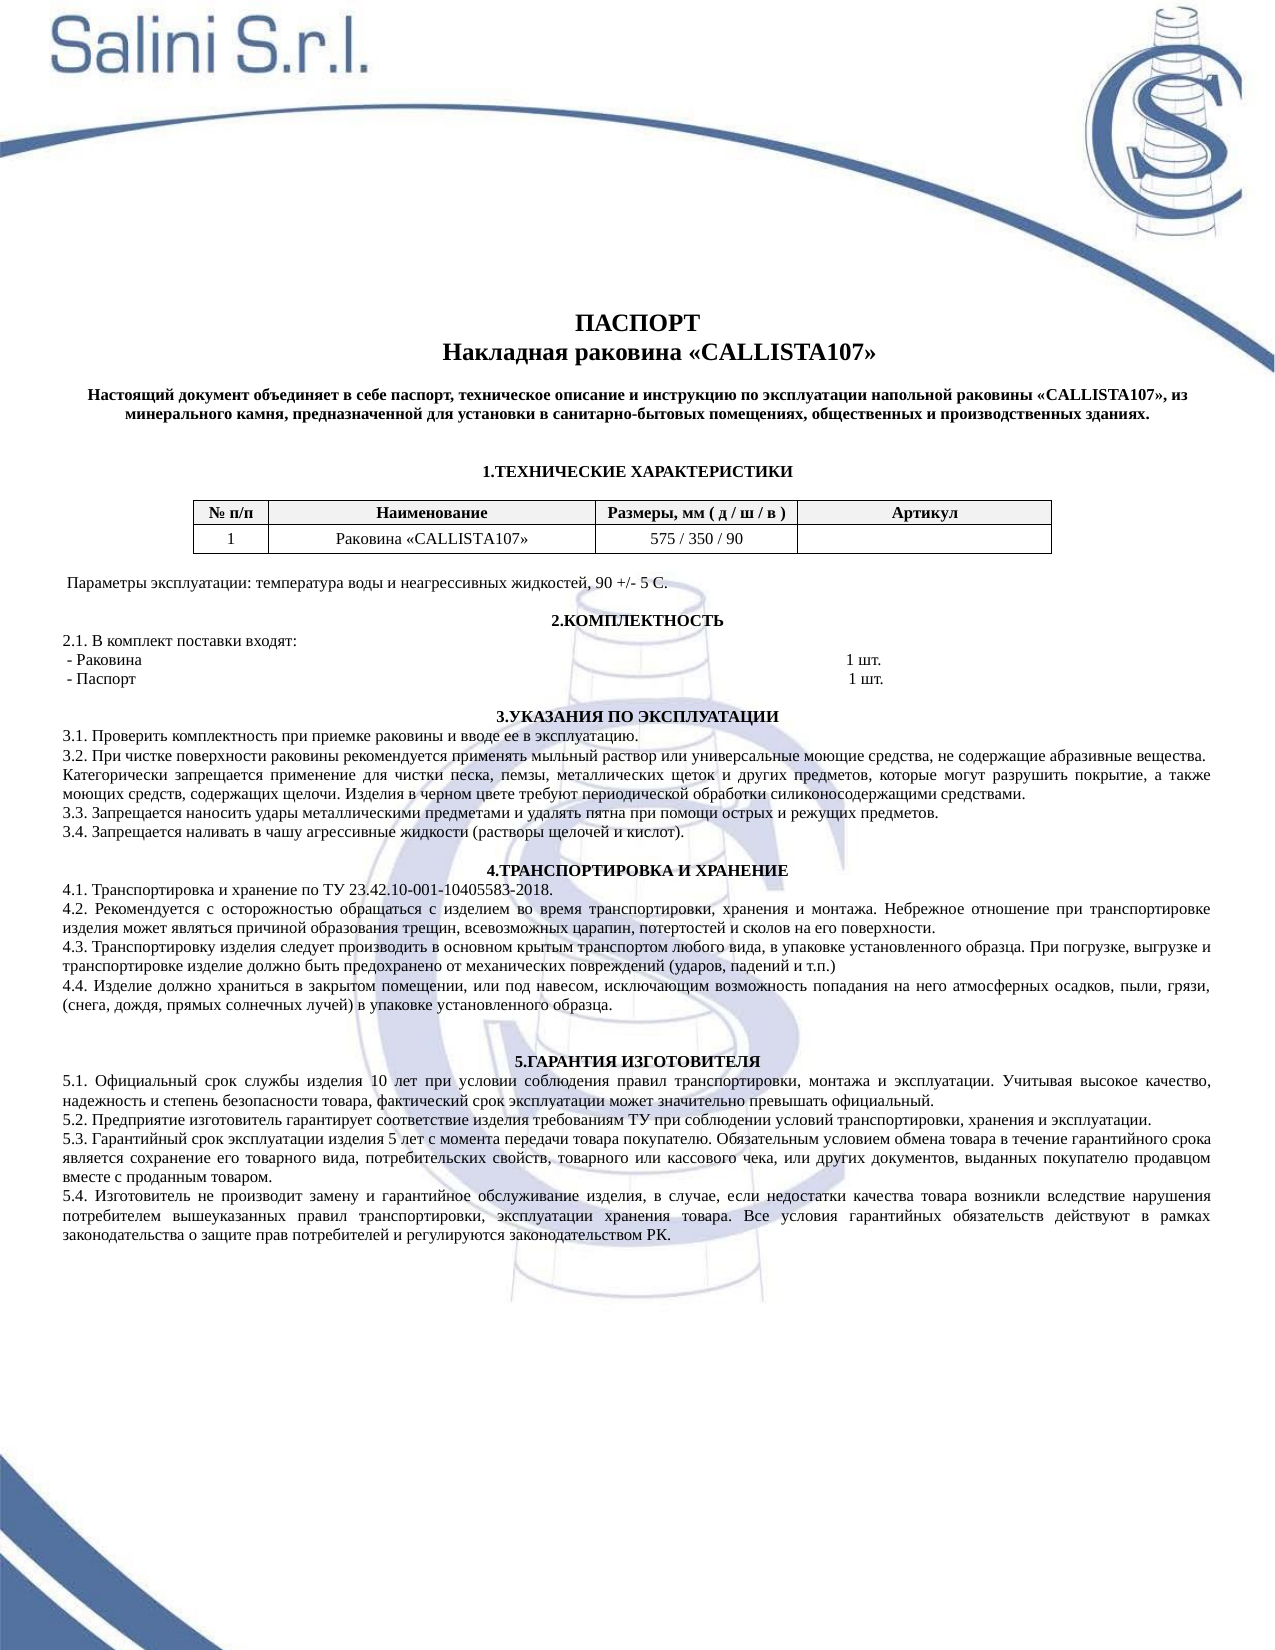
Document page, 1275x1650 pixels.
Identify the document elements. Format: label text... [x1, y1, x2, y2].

text 2.1. В комплект поставки входят: [62, 630, 1212, 649]
text Настоящий документ объединяет в себе паспорт, техническое описание и инструкцию по эксплуатации напольной раковины «CALLISTA107», из минерального камня, предназначенной для установки в санитарно-бытовых помещениях, общественных и производственных зданиях. [62, 385, 1212, 423]
text 1.ТЕХНИЧЕСКИЕ ХАРАКТЕРИСТИКИ [62, 462, 1212, 481]
text 3.1. Проверить комплектность при приемке раковины и вводе ее в эксплуатацию. [62, 726, 1212, 745]
text - Паспорт 1 шт. [62, 669, 1212, 688]
table_header № п/п [194, 501, 268, 524]
text 3.3. Запрещается наносить удары металлическими предметами и удалять пятна при помощи острых и режущих предметов. [62, 803, 1212, 822]
text 4.2. Рекомендуется с осторожностью обращаться с изделием во время транспортировки, хранения и монтажа. Небрежное отношение при транспортировке изделия может являться причиной образования трещин, всевозможных царапин, потертостей и сколов на его поверхности. [62, 899, 1212, 937]
text 4.3. Транспортировку изделия следует производить в основном крытым транспортом любого вида, в упаковке установленного образца. При погрузке, выгрузке и транспортировке изделие должно быть предохранено от механических повреждений (ударов, падений и т.п.) [62, 937, 1212, 975]
text 4.4. Изделие должно храниться в закрытом помещении, или под навесом, исключающим возможность попадания на него атмосферных осадков, пыли, грязи, (снега, дождя, прямых солнечных лучей) в упаковке установленного образца. [62, 975, 1212, 1014]
text Параметры эксплуатации: температура воды и неагрессивных жидкостей, 90 +/- 5 С. [62, 573, 1212, 592]
text 5.1. Официальный срок службы изделия 10 лет при условии соблюдения правил транспортировки, монтажа и эксплуатации. Учитывая высокое качество, надежность и степень безопасности товара, фактический срок эксплуатации может значительно превышать официальный. [62, 1071, 1212, 1109]
text 5.2. Предприятие изготовитель гарантирует соответствие изделия требованиям ТУ при соблюдении условий транспортировки, хранения и эксплуатации. [62, 1109, 1212, 1129]
text 5.3. Гарантийный срок эксплуатации изделия 5 лет с момента передачи товара покупателю. Обязательным условием обмена товара в течение гарантийного срока является сохранение его товарного вида, потребительских свойств, товарного или кассового чека, или других документов, выданных покупателю продавцом вместе с проданным товаром. [62, 1129, 1212, 1186]
text 5.4. Изготовитель не производит замену и гарантийное обслуживание изделия, в случае, если недостатки качества товара возникли вследствие нарушения потребителем вышеуказанных правил транспортировки, эксплуатации хранения товара. Все условия гарантийных обязательств действуют в рамках законодательства о защите прав потребителей и регулируются законодательством РК. [62, 1186, 1212, 1244]
text Накладная раковина «CALLISTA107» [62, 337, 1212, 366]
text Категорически запрещается применение для чистки песка, пемзы, металлических щеток и других предметов, которые могут разрушить покрытие, а также моющих средств, содержащих щелочи. Изделия в черном цвете требуют периодической обработки силиконосодержащими средствами. [62, 764, 1212, 803]
text 3.УКАЗАНИЯ ПО ЭКСПЛУАТАЦИИ [62, 707, 1212, 726]
table_cell [798, 525, 1051, 553]
table_cell Раковина «CALLISTA107» [269, 525, 595, 553]
table_cell 1 [194, 525, 268, 553]
table_header Наименование [269, 501, 595, 524]
text 4.ТРАНСПОРТИРОВКА И ХРАНЕНИЕ [62, 860, 1212, 879]
picture [0, 0, 1275, 1650]
table_cell 575 / 350 / 90 [596, 525, 797, 553]
text 2.КОМПЛЕКТНОСТЬ [62, 611, 1212, 630]
text ПАСПОРТ [62, 308, 1212, 337]
text 3.2. При чистке поверхности раковины рекомендуется применять мыльный раствор или универсальные моющие средства, не содержащие абразивные вещества. [62, 745, 1212, 764]
table_header Артикул [798, 501, 1051, 524]
text 5.ГАРАНТИЯ ИЗГОТОВИТЕЛЯ [62, 1052, 1212, 1071]
text 3.4. Запрещается наливать в чашу агрессивные жидкости (растворы щелочей и кислот). [62, 822, 1212, 841]
text - Раковина 1 шт. [62, 649, 1212, 669]
text 4.1. Транспортировка и хранение по ТУ 23.42.10-001-10405583-2018. [62, 879, 1212, 899]
table_header Размеры, мм ( д / ш / в ) [596, 501, 797, 524]
